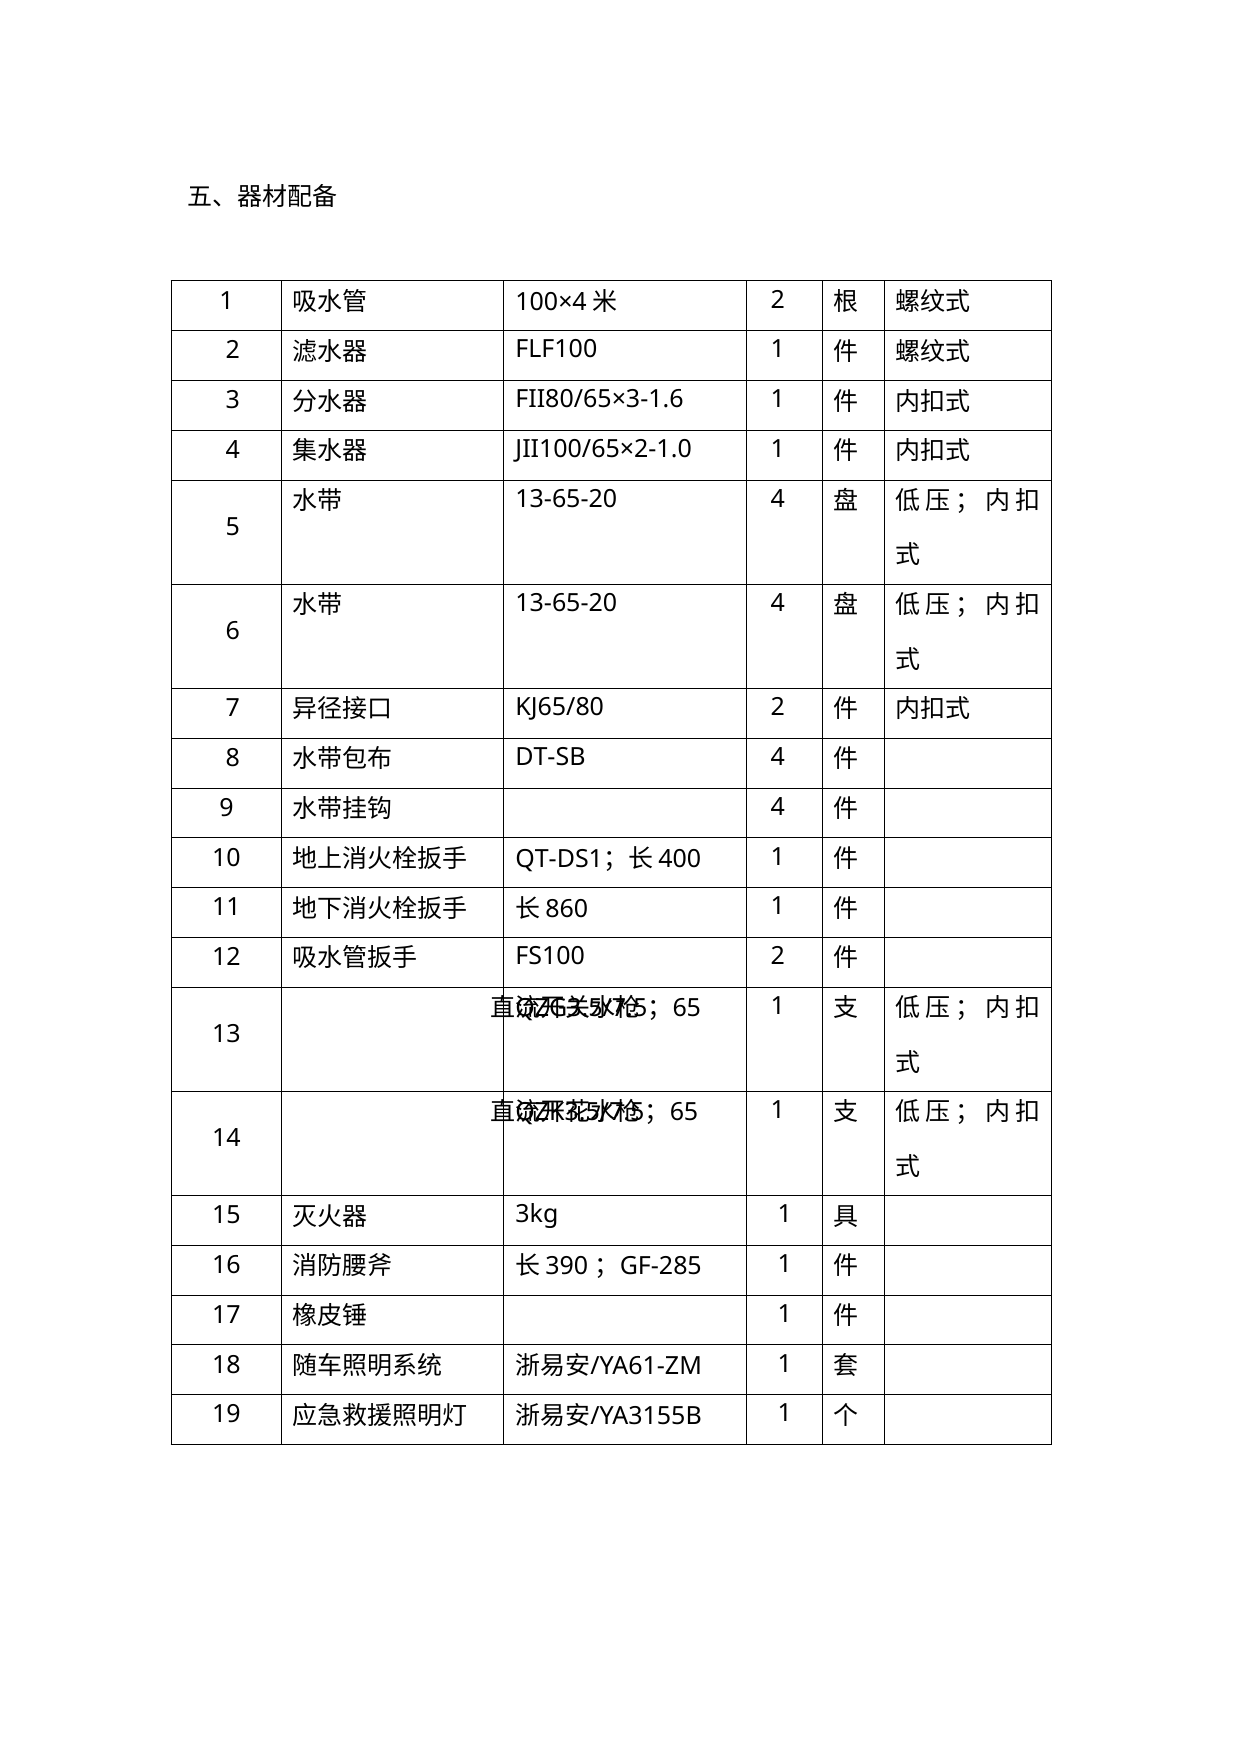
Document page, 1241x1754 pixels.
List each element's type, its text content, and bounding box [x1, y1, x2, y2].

table_cell 地下消火栓扳手 [282, 888, 503, 937]
table_cell 11 [172, 888, 281, 937]
table_cell 1 [747, 1296, 822, 1344]
table_cell 件 [823, 431, 884, 479]
table_cell [885, 1345, 1051, 1394]
table_cell 低压；内扣式 [885, 585, 1051, 688]
table_cell 3 [172, 381, 281, 430]
table_cell [885, 1196, 1051, 1245]
table_cell 件 [823, 689, 884, 738]
table_cell 件 [823, 789, 884, 837]
table_cell 水带 [282, 481, 503, 584]
table_cell 地上消火栓扳手 [282, 838, 503, 887]
table_cell 套 [823, 1345, 884, 1394]
table_cell 3kg [504, 1196, 746, 1245]
table_cell 1 [747, 431, 822, 479]
table_cell [885, 888, 1051, 937]
table_cell [504, 1296, 746, 1344]
table_cell 6 [172, 585, 281, 688]
table_cell QT-DS1；长400 [504, 838, 746, 887]
table_cell DT-SB [504, 739, 746, 787]
table_cell 低压；内扣式 [885, 1092, 1051, 1195]
table_cell 件 [823, 888, 884, 937]
table_cell 2 [747, 938, 822, 987]
table_cell 17 [172, 1296, 281, 1344]
table_cell 19 [172, 1395, 281, 1444]
table_cell 4 [747, 481, 822, 584]
table_cell 件 [823, 838, 884, 887]
table_cell 件 [823, 938, 884, 987]
table_cell 随车照明系统 [282, 1345, 503, 1394]
table_header 2 [747, 281, 822, 330]
table_cell [885, 1296, 1051, 1344]
table_cell FLF100 [504, 331, 746, 380]
table_cell JII100/65×2-1.0 [504, 431, 746, 479]
table_header 100×4米 [504, 281, 746, 330]
table_cell 个 [823, 1395, 884, 1444]
table_cell 滤水器 [282, 331, 503, 380]
table_cell 1 [747, 1246, 822, 1294]
table_cell 1 [747, 331, 822, 380]
table_cell 长860 [504, 888, 746, 937]
table_cell [504, 789, 746, 837]
table_cell 18 [172, 1345, 281, 1394]
table_cell 13-65-20 [504, 481, 746, 584]
table_cell 盘 [823, 481, 884, 584]
table_cell 浙易安/YA3155B [504, 1395, 746, 1444]
table_cell [885, 789, 1051, 837]
table_cell 内扣式 [885, 381, 1051, 430]
table_cell 低压；内扣式 [885, 481, 1051, 584]
table_cell 1 [747, 1092, 822, 1195]
table_cell 集水器 [282, 431, 503, 479]
table_cell 4 [747, 789, 822, 837]
table_cell 7 [172, 689, 281, 738]
table_cell 长390 ；GF-285 [504, 1246, 746, 1294]
table_cell 件 [823, 381, 884, 430]
table_cell 1 [747, 988, 822, 1091]
table_cell 1 [747, 838, 822, 887]
table_cell 消防腰斧 [282, 1246, 503, 1294]
table_cell 低压；内扣式 [885, 988, 1051, 1091]
table_cell 内扣式 [885, 431, 1051, 479]
table_cell 具 [823, 1196, 884, 1245]
table_cell 2 [172, 331, 281, 380]
table_cell 螺纹式 [885, 331, 1051, 380]
table_cell FII80/65×3-1.6 [504, 381, 746, 430]
table_cell [885, 938, 1051, 987]
table_cell 水带包布 [282, 739, 503, 787]
table_cell 13 [172, 988, 281, 1091]
table_cell 14 [172, 1092, 281, 1195]
table_cell [885, 739, 1051, 787]
table_header 根 [823, 281, 884, 330]
table_cell 9 [172, 789, 281, 837]
table_cell QZG3.5/7.5；65 [504, 988, 746, 1091]
table_cell 异径接口 [282, 689, 503, 738]
table_cell 10 [172, 838, 281, 887]
table_cell 水带挂钩 [282, 789, 503, 837]
table_cell [885, 1246, 1051, 1294]
table_cell 件 [823, 331, 884, 380]
table_cell 1 [747, 1395, 822, 1444]
table_cell [885, 838, 1051, 887]
table_cell 4 [747, 739, 822, 787]
table_cell 直流开关水枪 [282, 988, 503, 1091]
table_cell 吸水管扳手 [282, 938, 503, 987]
table_cell 8 [172, 739, 281, 787]
table_cell 1 [747, 1196, 822, 1245]
text 五、器材配备 [187, 162, 1053, 227]
table_cell 2 [747, 689, 822, 738]
table_cell 灭火器 [282, 1196, 503, 1245]
table_cell KJ65/80 [504, 689, 746, 738]
table_cell 12 [172, 938, 281, 987]
table_cell 直流开花水枪 [282, 1092, 503, 1195]
table_header 吸水管 [282, 281, 503, 330]
table_cell 应急救援照明灯 [282, 1395, 503, 1444]
table_cell 内扣式 [885, 689, 1051, 738]
table_cell 件 [823, 1296, 884, 1344]
table_cell QZK3.5/7.5；65 [504, 1092, 746, 1195]
table_cell 件 [823, 739, 884, 787]
table_header 1 [172, 281, 281, 330]
table_cell FS100 [504, 938, 746, 987]
table_cell 13-65-20 [504, 585, 746, 688]
table_cell 件 [823, 1246, 884, 1294]
table_cell 5 [172, 481, 281, 584]
table_cell 15 [172, 1196, 281, 1245]
table_cell [885, 1395, 1051, 1444]
table_cell 4 [747, 585, 822, 688]
table_cell 1 [747, 888, 822, 937]
table_cell 1 [747, 1345, 822, 1394]
table_cell 水带 [282, 585, 503, 688]
table_cell 橡皮锤 [282, 1296, 503, 1344]
table_cell 支 [823, 988, 884, 1091]
table_cell 16 [172, 1246, 281, 1294]
table_cell 1 [747, 381, 822, 430]
table_cell 支 [823, 1092, 884, 1195]
table_cell 分水器 [282, 381, 503, 430]
table_cell 盘 [823, 585, 884, 688]
table_cell 浙易安/YA61-ZM [504, 1345, 746, 1394]
table_header 螺纹式 [885, 281, 1051, 330]
table_cell 4 [172, 431, 281, 479]
